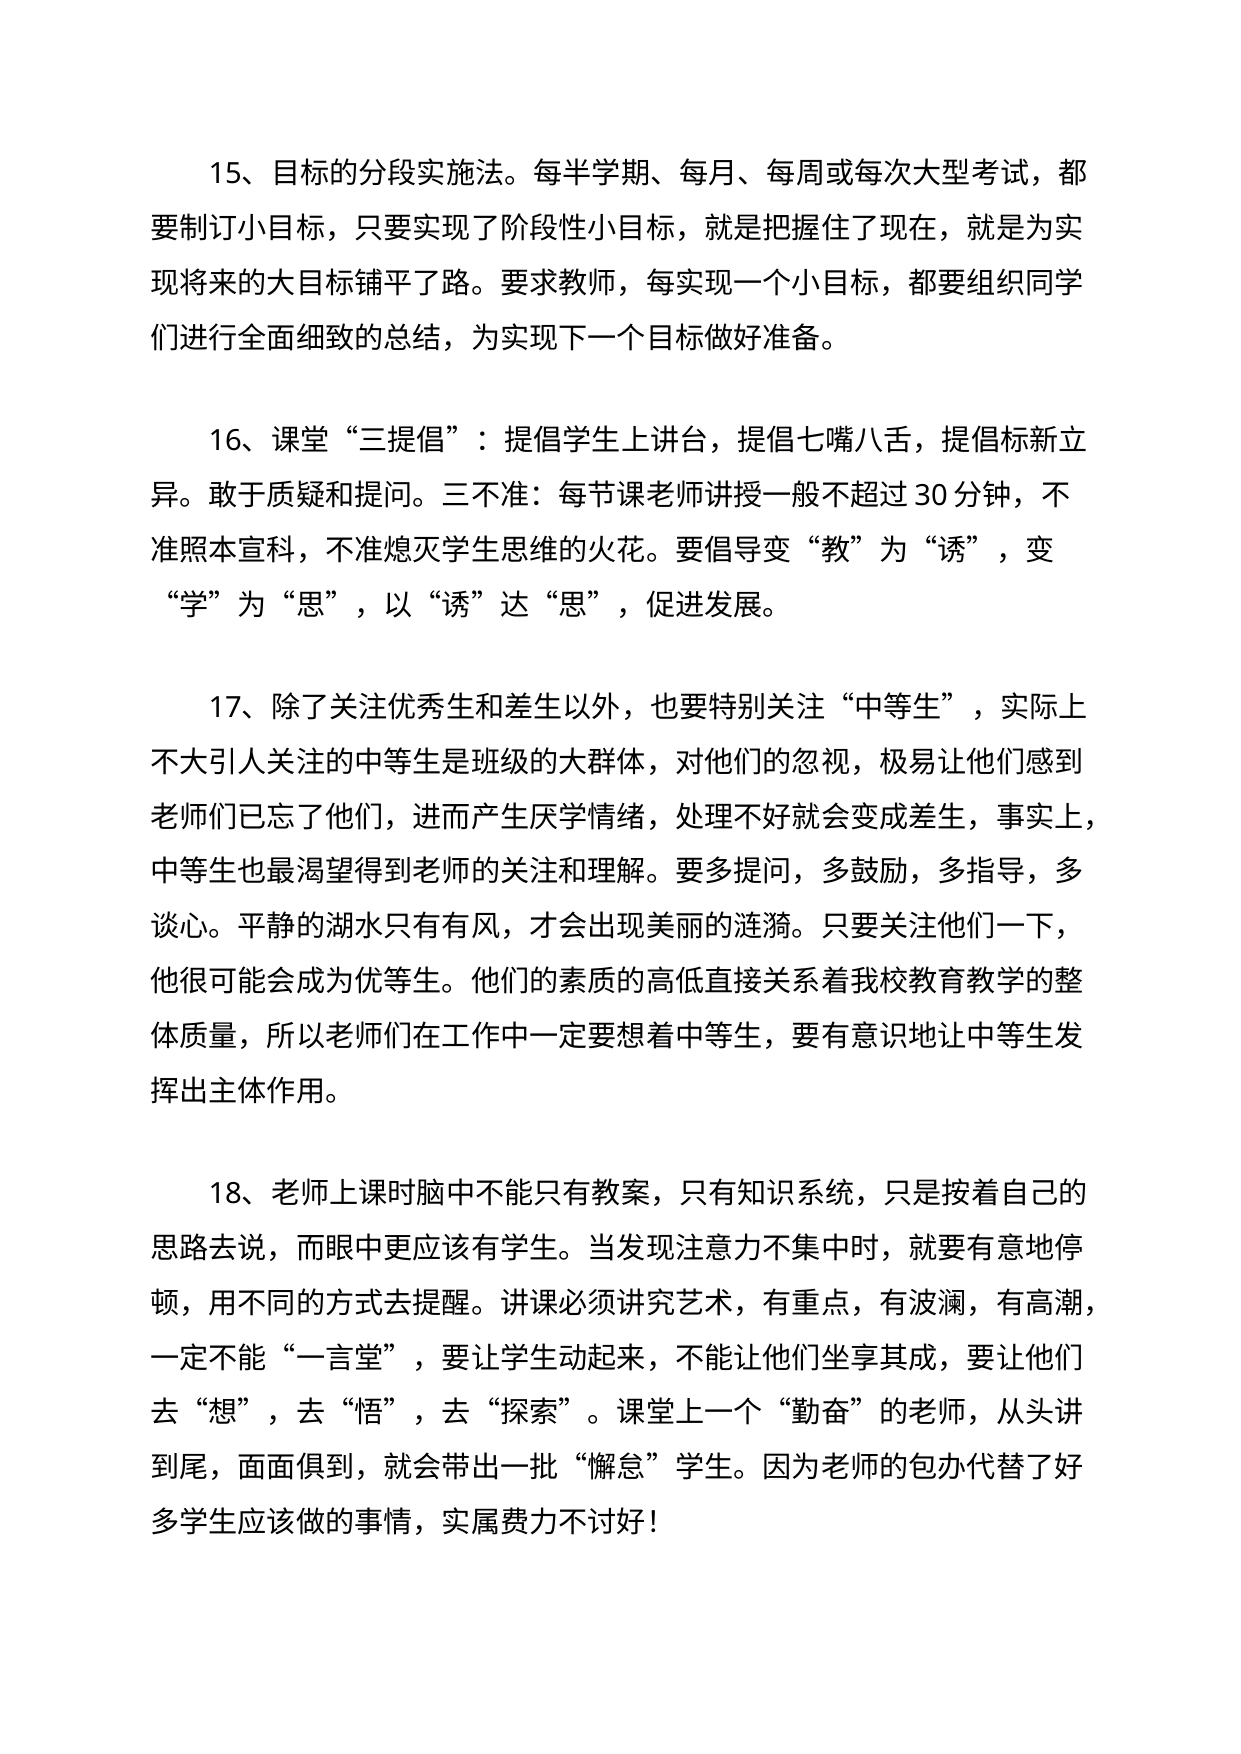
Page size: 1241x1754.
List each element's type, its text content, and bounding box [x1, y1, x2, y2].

text 18、老师上课时脑中不能只有教案，只有知识系统，只是按着自己的思路去说，而眼中更应该有学生。当发现注意力不集中时，就要有意地停顿，用不同的方式去提醒。讲课必须讲究艺术，有重点，有波澜，有高潮，一定不能“一言堂”，要让学生动起来，不能让他们坐享其成，要让他们去“想”，去“悟”，去“探索”。课堂上一个“勤奋”的老师，从头讲到尾，面面俱到，就会带出一批“懈怠”学生。因为老师的包办代替了好多学生应该做的事情，实属费力不讨好！ [150, 1169, 1090, 1541]
text 15、目标的分段实施法。每半学期、每月、每周或每次大型考试，都要制订小目标，只要实现了阶段性小目标，就是把握住了现在，就是为实现将来的大目标铺平了路。要求教师，每实现一个小目标，都要组织同学们进行全面细致的总结，为实现下一个目标做好准备。 [150, 150, 1090, 357]
text 17、除了关注优秀生和差生以外，也要特别关注“中等生”，实际上不大引人关注的中等生是班级的大群体，对他们的忽视，极易让他们感到老师们已忘了他们，进而产生厌学情绪，处理不好就会变成差生，事实上，中等生也最渴望得到老师的关注和理解。要多提问，多鼓励，多指导，多谈心。平静的湖水只有有风，才会出现美丽的涟漪。只要关注他们一下，他很可能会成为优等生。他们的素质的高低直接关系着我校教育教学的整体质量，所以老师们在工作中一定要想着中等生，要有意识地让中等生发挥出主体作用。 [150, 683, 1090, 1110]
text 16、课堂“三提倡”：提倡学生上讲台，提倡七嘴八舌，提倡标新立异。敢于质疑和提问。三不准：每节课老师讲授一般不超过30分钟，不准照本宣科，不准熄灭学生思维的火花。要倡导变“教”为“诱”，变“学”为“思”，以“诱”达“思”，促进发展。 [150, 417, 1090, 624]
